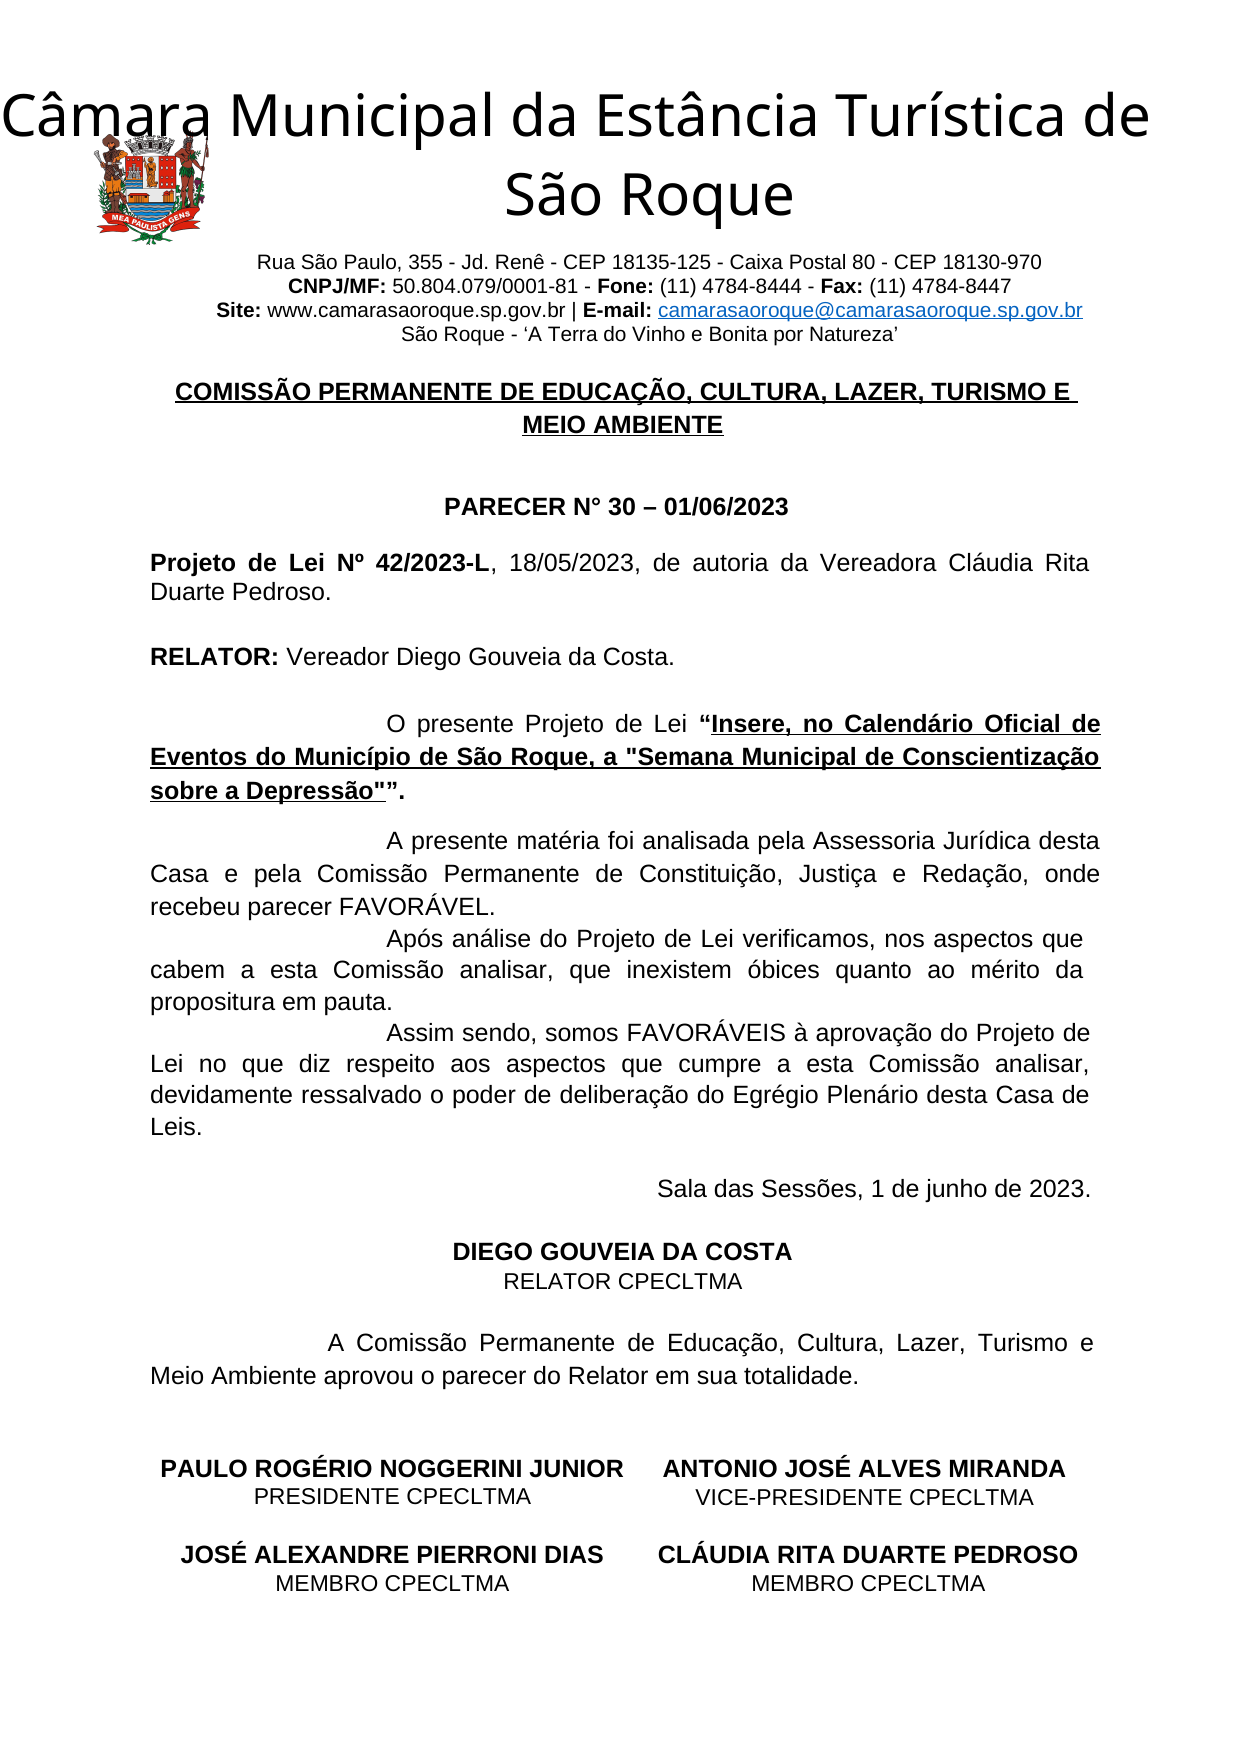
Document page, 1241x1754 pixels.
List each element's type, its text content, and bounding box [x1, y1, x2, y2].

text Projeto de Lei Nº 42/2023-L, 18/05/2023, de autoria da Vereadora Cláudia Rita Duarte Pedroso. [150, 548, 1090, 606]
table_cell JOSÉ ALEXANDRE PIERRONI DIAS MEMBRO CPECLTMA [145, 1540, 634, 1598]
text DIEGO GOUVEIA DA COSTA [150, 1237, 1095, 1266]
table_cell CLÁUDIA RITA DUARTE PEDROSO MEMBRO CPECLTMA [636, 1540, 1096, 1598]
table_header PAULO ROGÉRIO NOGGERINI JUNIOR PRESIDENTE CPECLTMA [145, 1454, 634, 1539]
text RELATOR CPECLTMA [150, 1266, 1095, 1295]
text COMISSÃO PERMANENTE DE EDUCAÇÃO, CULTURA, LAZER, TURISMO E [150, 373, 1096, 407]
text Relator: Vereador Diego Gouveia da Costa. [150, 639, 1096, 672]
text MEIO AMBIENTE [150, 407, 1096, 440]
table_header ANTONIO JOSÉ ALVES MIRANDA VICE-PRESIDENTE CPECLTMA [636, 1454, 1088, 1539]
text O presente Projeto de Lei “Insere, no Calendário Oficial de Eventos do Município de São Roque, a "Semana Municipal de Conscientização sobre a Depressão"”. [150, 706, 1102, 806]
text Após análise do Projeto de Lei verificamos, nos aspectos que cabem a esta Comissão analisar, que inexistem óbices quanto ao mérito da propositura em pauta. [150, 922, 1085, 1016]
text A Comissão Permanente de Educação, Cultura, Lazer, Turismo e Meio Ambiente aprovou o parecer do Relator em sua totalidade. [150, 1324, 1096, 1391]
text A presente matéria foi analisada pela Assessoria Jurídica desta Casa e pela Comissão Permanente de Constituição, Justiça e Redação, onde recebeu parecer FAVORÁVEL. [150, 822, 1102, 922]
text Sala das Sessões, 1 de junho de 2023. [150, 1172, 1092, 1204]
text Assim sendo, somos FAVORÁVEIS à aprovação do Projeto de Lei no que diz respeito aos aspectos que cumpre a esta Comissão analisar, devidamente ressalvado o poder de deliberação do Egrégio Plenário desta Casa de Leis. [150, 1016, 1092, 1141]
picture [93, 130, 209, 245]
subtitle Parecer n° 30 – 01/06/2023 [150, 494, 1083, 521]
